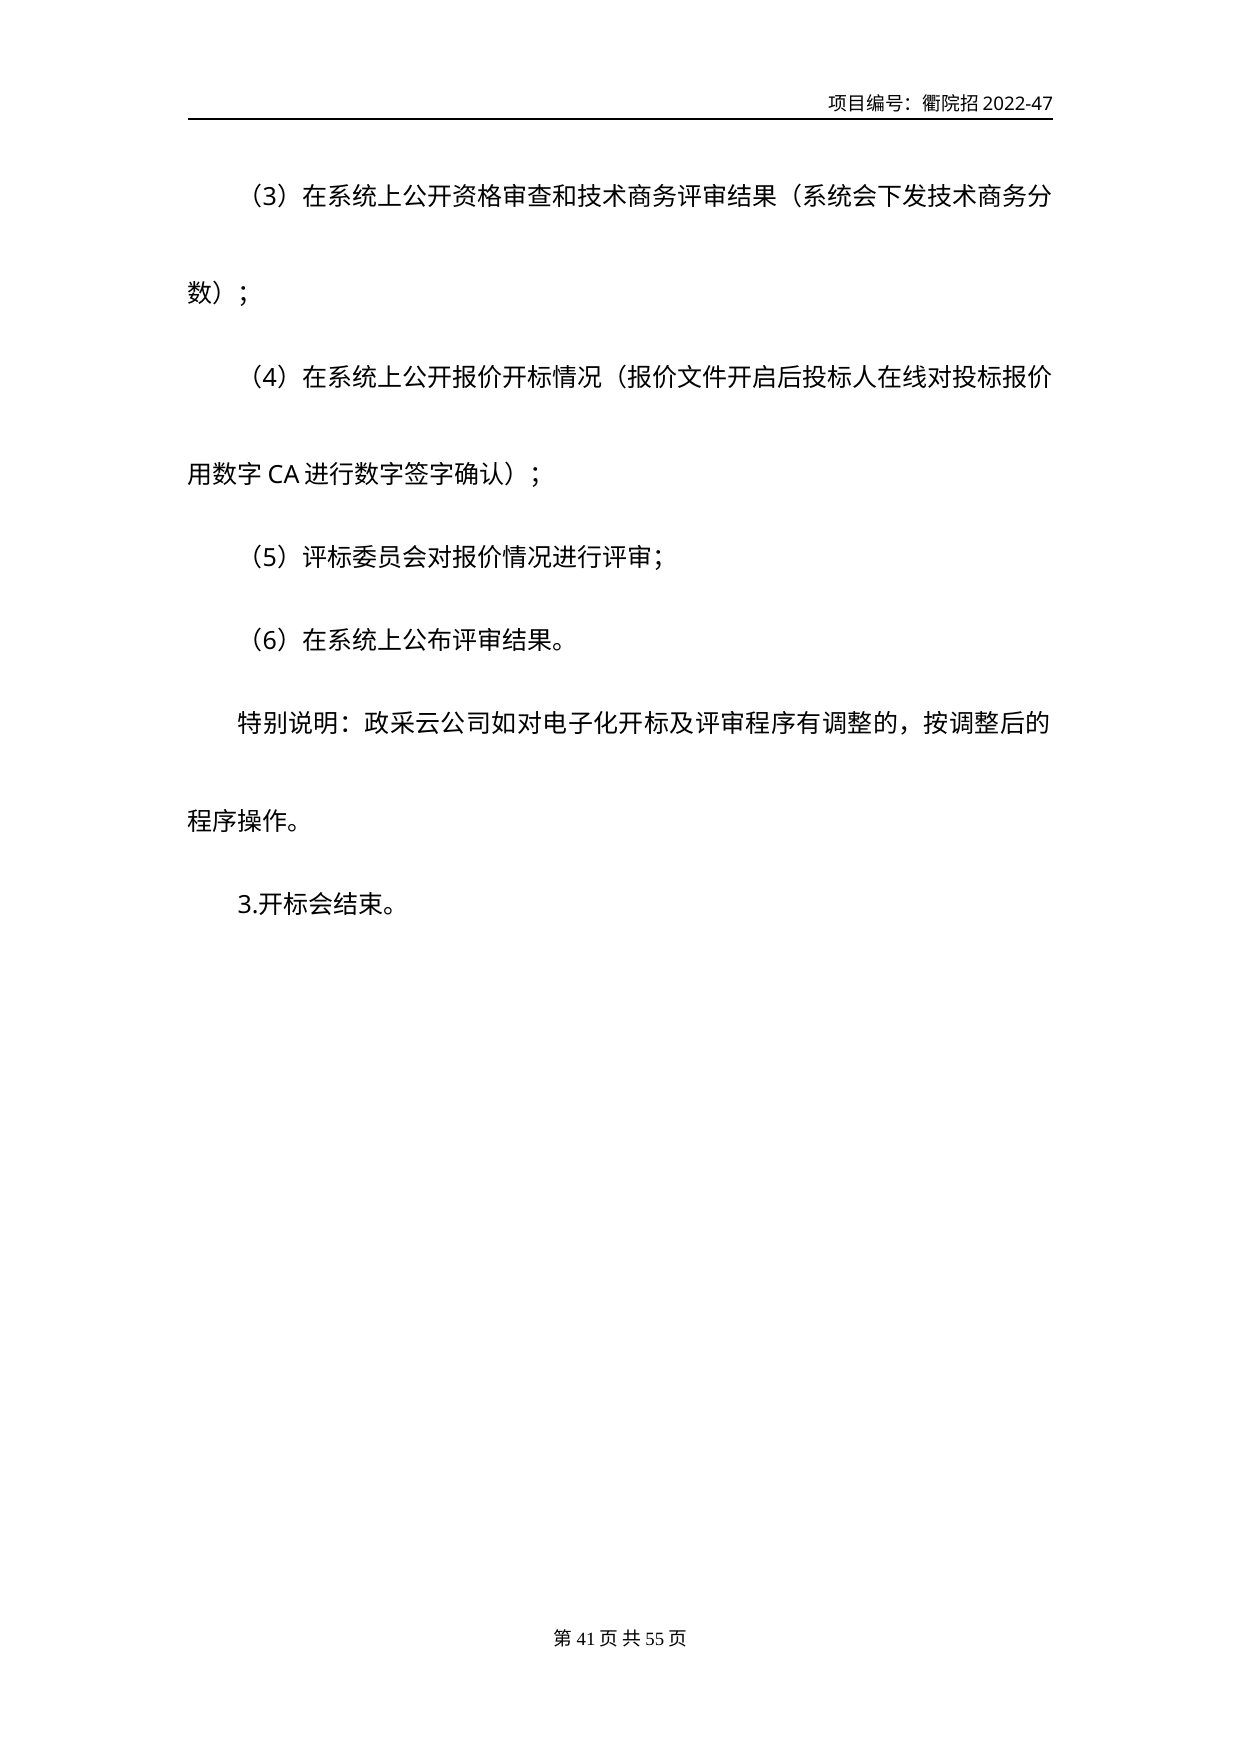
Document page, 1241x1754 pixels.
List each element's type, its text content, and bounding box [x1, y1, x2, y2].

text （6）在系统上公布评审结果。 [187, 606, 1053, 671]
text （4）在系统上公开报价开标情况（报价文件开启后投标人在线对投标报价用数字CA进行数字签字确认）； [187, 343, 1053, 505]
text （3）在系统上公开资格审查和技术商务评审结果（系统会下发技术商务分数）； [187, 162, 1053, 324]
text 3.开标会结束。 [237, 870, 1053, 935]
text 特别说明：政采云公司如对电子化开标及评审程序有调整的，按调整后的程序操作。 [187, 689, 1053, 852]
text （5）评标委员会对报价情况进行评审； [187, 523, 1053, 588]
